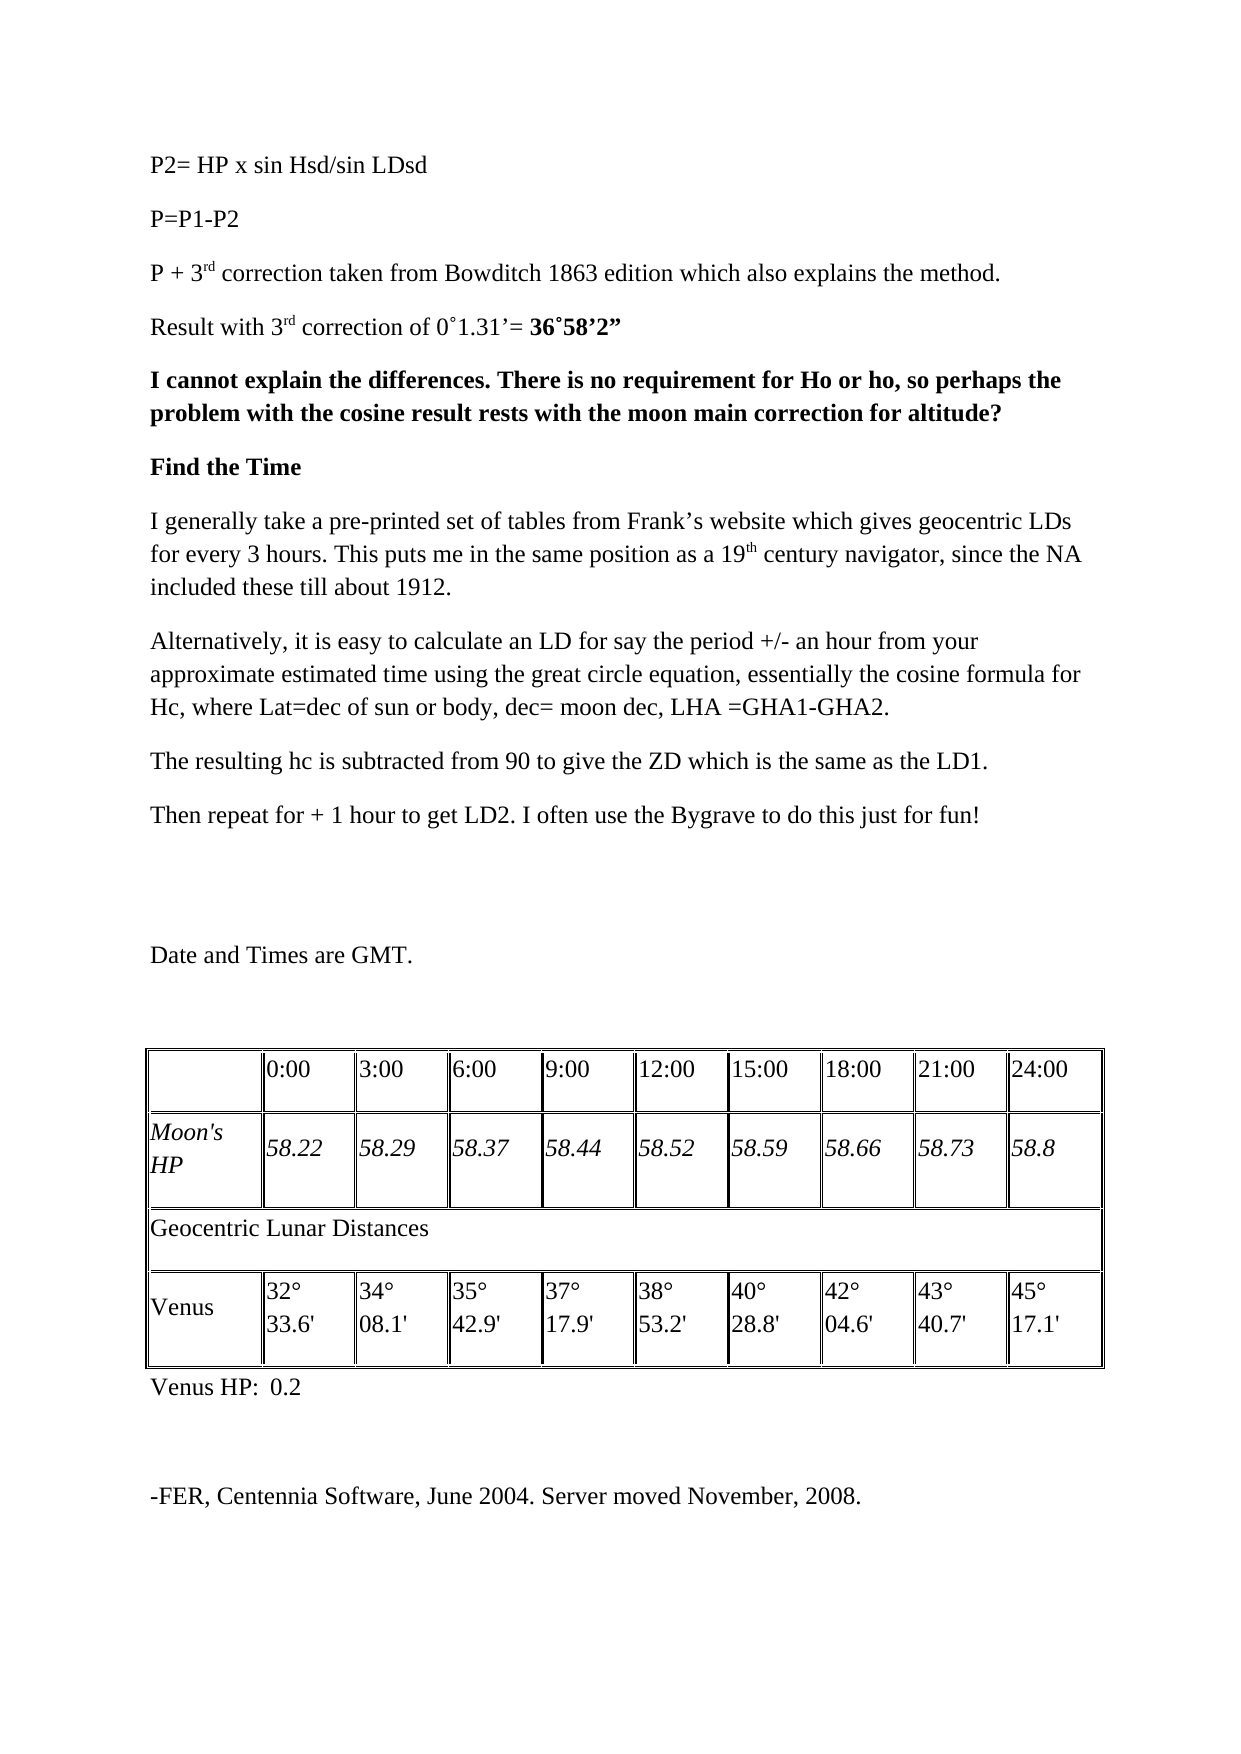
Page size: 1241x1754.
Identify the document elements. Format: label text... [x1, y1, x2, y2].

table_header 18:00 [821, 1051, 915, 1111]
table_cell 58.66 [823, 1114, 913, 1207]
table_cell 45° 17.1' [1008, 1270, 1102, 1366]
table_header 3:00 [356, 1049, 449, 1111]
table_header 0.2 [267, 1369, 309, 1428]
table_header 15:00 [728, 1051, 821, 1111]
text The resulting hc is subtracted from 90 to give the ZD which is the same as the LD1. [150, 746, 1090, 775]
table_cell 58.8 [1008, 1111, 1103, 1207]
table_cell 32° 33.6' [263, 1273, 356, 1366]
table_cell 58.59 [730, 1114, 820, 1207]
table_cell 58.44 [544, 1114, 633, 1207]
text Then repeat for + 1 hour to get LD2. I often use the Bygrave to do this just for fun! [150, 800, 1090, 828]
table_cell 38° 53.2' [635, 1273, 728, 1366]
text P2= HP x sin Hsd/sin LDsd [150, 150, 1090, 179]
table_header 12:00 [635, 1049, 728, 1111]
table_header [149, 1049, 263, 1111]
text P + 3rd correction taken from Bowditch 1863 edition which also explains the method. [150, 258, 1090, 286]
table_cell 37° 17.9' [542, 1271, 635, 1366]
table_cell 58.52 [637, 1114, 727, 1207]
table_header 6:00 [449, 1049, 542, 1111]
table_header Venus HP: [147, 1369, 267, 1428]
table_cell 58.22 [265, 1114, 354, 1207]
table_cell 42° 04.6' [821, 1273, 915, 1366]
text I cannot explain the differences. There is no requirement for Ho or ho, so perhaps the problem with the cosine result rests with the moon main correction for altitude? [150, 365, 1090, 427]
text Date and Times are GMT. [150, 907, 1090, 969]
table_cell 58.29 [357, 1114, 447, 1207]
table_cell Geocentric Lunar Distances [147, 1207, 1103, 1269]
table_cell 35° 42.9' [449, 1273, 542, 1366]
text P=P1-P2 [150, 204, 1090, 233]
table_header 0:00 [263, 1051, 356, 1111]
text -FER, Centennia Software, June 2004. Server moved November, 2008. [150, 1481, 1090, 1510]
table_cell Moon's HP [147, 1111, 263, 1207]
table_cell 58.73 [916, 1114, 1006, 1207]
text Find the Time [150, 452, 1090, 481]
table_cell 40° 28.8' [728, 1273, 821, 1366]
table_header 9:00 [542, 1049, 635, 1111]
table_cell 34° 08.1' [356, 1271, 449, 1366]
table_cell Venus [149, 1270, 263, 1366]
text Alternatively, it is easy to calculate an LD for say the period +/- an hour from your approximate estimated time using the great circle equation, essentially the cosine formula for Hc, where Lat=dec of sun or body, dec= moon dec, LHA =GHA1-GHA2. [150, 626, 1090, 721]
text Result with 3rd correction of 0˚1.31’= 36˚58’2” [150, 312, 1090, 340]
table_header 24:00 [1008, 1051, 1101, 1111]
table_header 21:00 [915, 1049, 1008, 1111]
text I generally take a pre-printed set of tables from Frank’s website which gives geocentric LDs for every 3 hours. This puts me in the same position as a 19th century navigator, since the NA included these till about 1912. [150, 506, 1090, 601]
table_cell 58.37 [451, 1114, 541, 1207]
table_cell 43° 40.7' [915, 1271, 1008, 1366]
